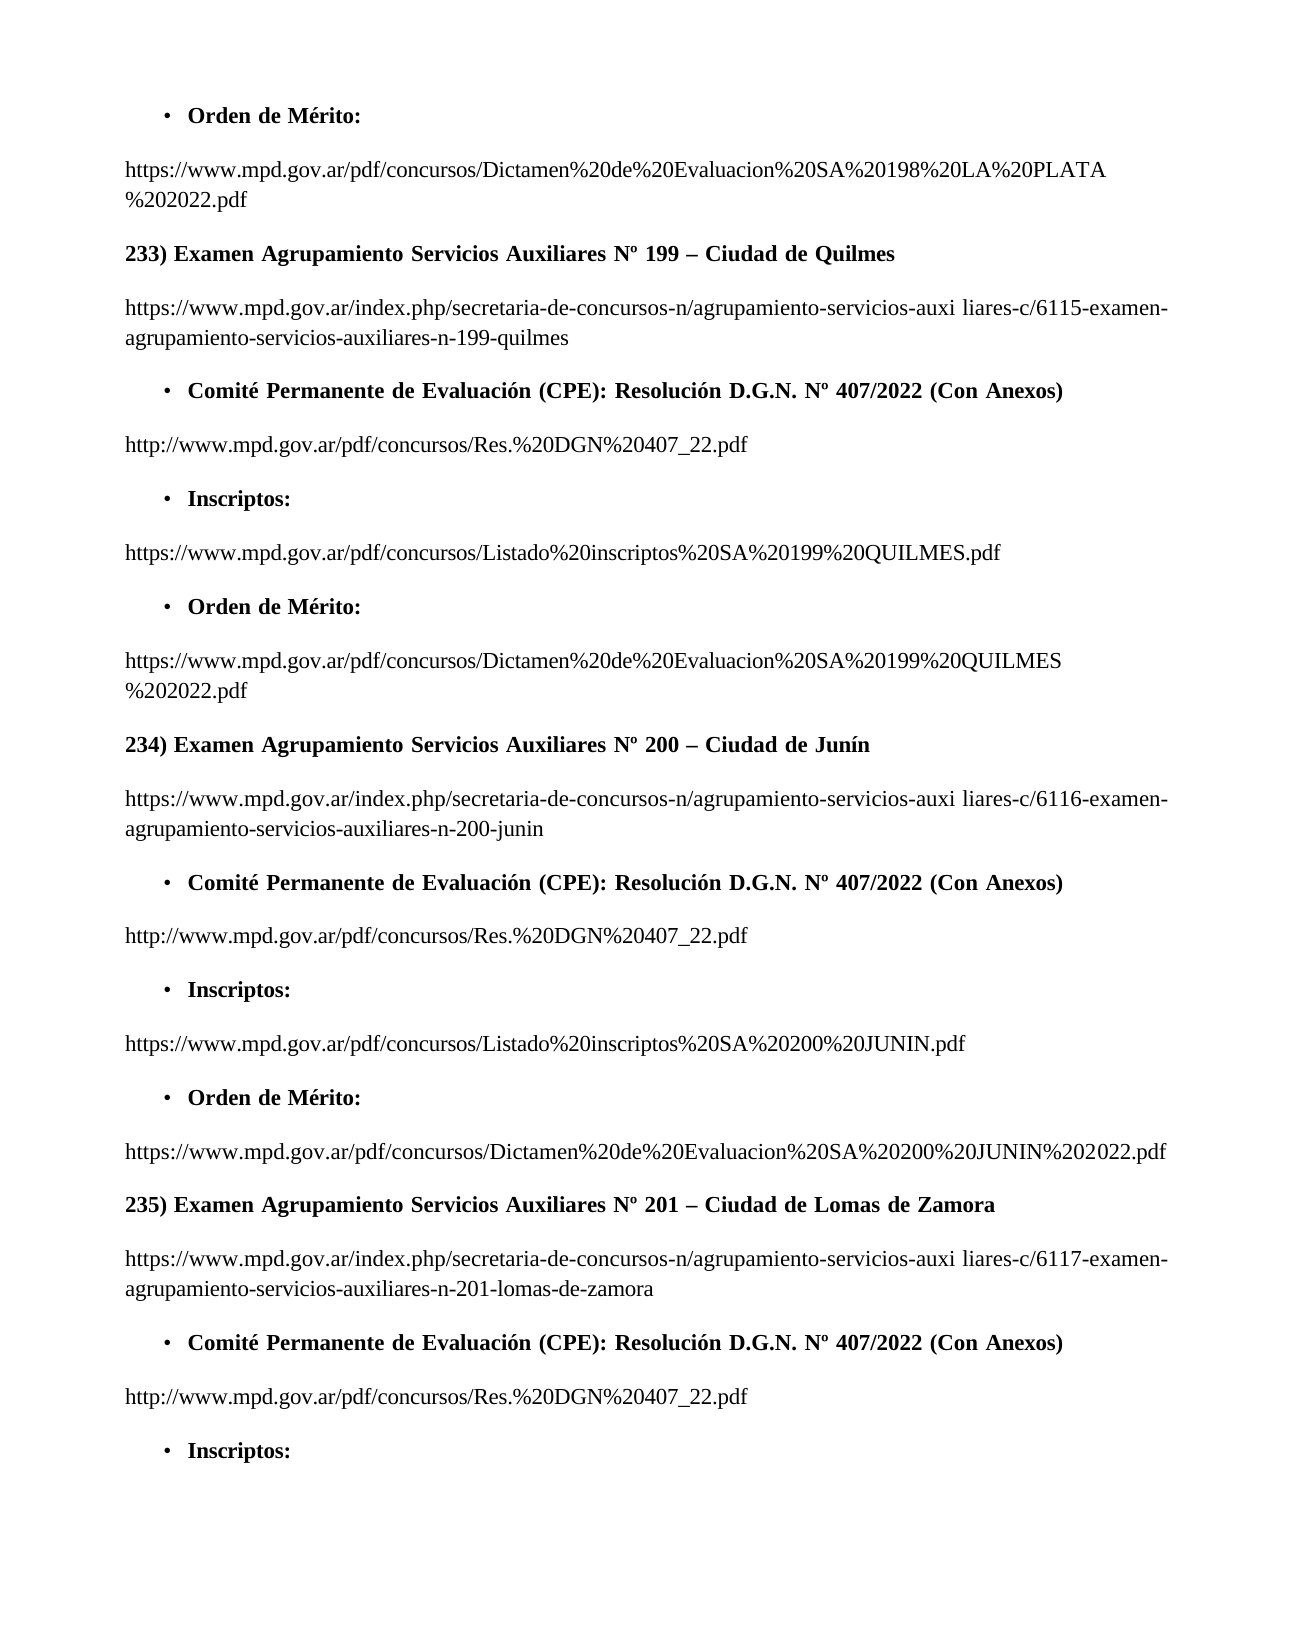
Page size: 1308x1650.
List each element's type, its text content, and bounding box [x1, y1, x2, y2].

list Orden de Mérito: [163, 593, 1241, 619]
text https://www.mpd.gov.ar/index.php/secretaria-de-concursos-n/agrupamiento-servicios-auxi liares-c/6116-examen- agrupamiento-servicios-auxiliares-n-200-junin [125, 784, 1193, 841]
text https://www.mpd.gov.ar/pdf/concursos/Dictamen%20de%20Evaluacion%20SA%20200%20JUNIN%202022.pdf [125, 1138, 1241, 1164]
text http://www.mpd.gov.ar/pdf/concursos/Res.%20DGN%20407_22.pdf [125, 431, 1241, 458]
list Comité Permanente de Evaluación (CPE): Resolución D.G.N. Nº 407/2022 (Con Anexos) [163, 1329, 1241, 1356]
list Examen Agrupamiento Servicios Auxiliares Nº 199 – Ciudad de Quilmes [125, 240, 1241, 266]
text https://www.mpd.gov.ar/pdf/concursos/Listado%20inscriptos%20SA%20199%20QUILMES.pdf [125, 539, 1241, 565]
list Comité Permanente de Evaluación (CPE): Resolución D.G.N. Nº 407/2022 (Con Anexos) [163, 378, 1241, 404]
list Orden de Mérito: [163, 102, 1241, 128]
list Inscriptos: [163, 1437, 1241, 1463]
list Examen Agrupamiento Servicios Auxiliares Nº 201 – Ciudad de Lomas de Zamora [125, 1191, 1241, 1218]
text https://www.mpd.gov.ar/index.php/secretaria-de-concursos-n/agrupamiento-servicios-auxi liares-c/6117-examen- agrupamiento-servicios-auxiliares-n-201-lomas-de-zamora [125, 1245, 1193, 1302]
list Orden de Mérito: [163, 1084, 1241, 1110]
text https://www.mpd.gov.ar/index.php/secretaria-de-concursos-n/agrupamiento-servicios-auxi liares-c/6115-examen- agrupamiento-servicios-auxiliares-n-199-quilmes [125, 293, 1193, 350]
text https://www.mpd.gov.ar/pdf/concursos/Dictamen%20de%20Evaluacion%20SA%20199%20QUILMES%202022.pdf [125, 647, 1179, 703]
list Inscriptos: [163, 485, 1241, 512]
text http://www.mpd.gov.ar/pdf/concursos/Res.%20DGN%20407_22.pdf [125, 1383, 1241, 1409]
text https://www.mpd.gov.ar/pdf/concursos/Listado%20inscriptos%20SA%20200%20JUNIN.pdf [125, 1030, 1241, 1056]
list Inscriptos: [163, 976, 1241, 1003]
list Comité Permanente de Evaluación (CPE): Resolución D.G.N. Nº 407/2022 (Con Anexos) [163, 869, 1241, 895]
text https://www.mpd.gov.ar/pdf/concursos/Dictamen%20de%20Evaluacion%20SA%20198%20LA%20PLATA%202022.pdf [125, 156, 1198, 212]
text http://www.mpd.gov.ar/pdf/concursos/Res.%20DGN%20407_22.pdf [125, 922, 1241, 949]
list Examen Agrupamiento Servicios Auxiliares Nº 200 – Ciudad de Junín [125, 731, 1241, 757]
